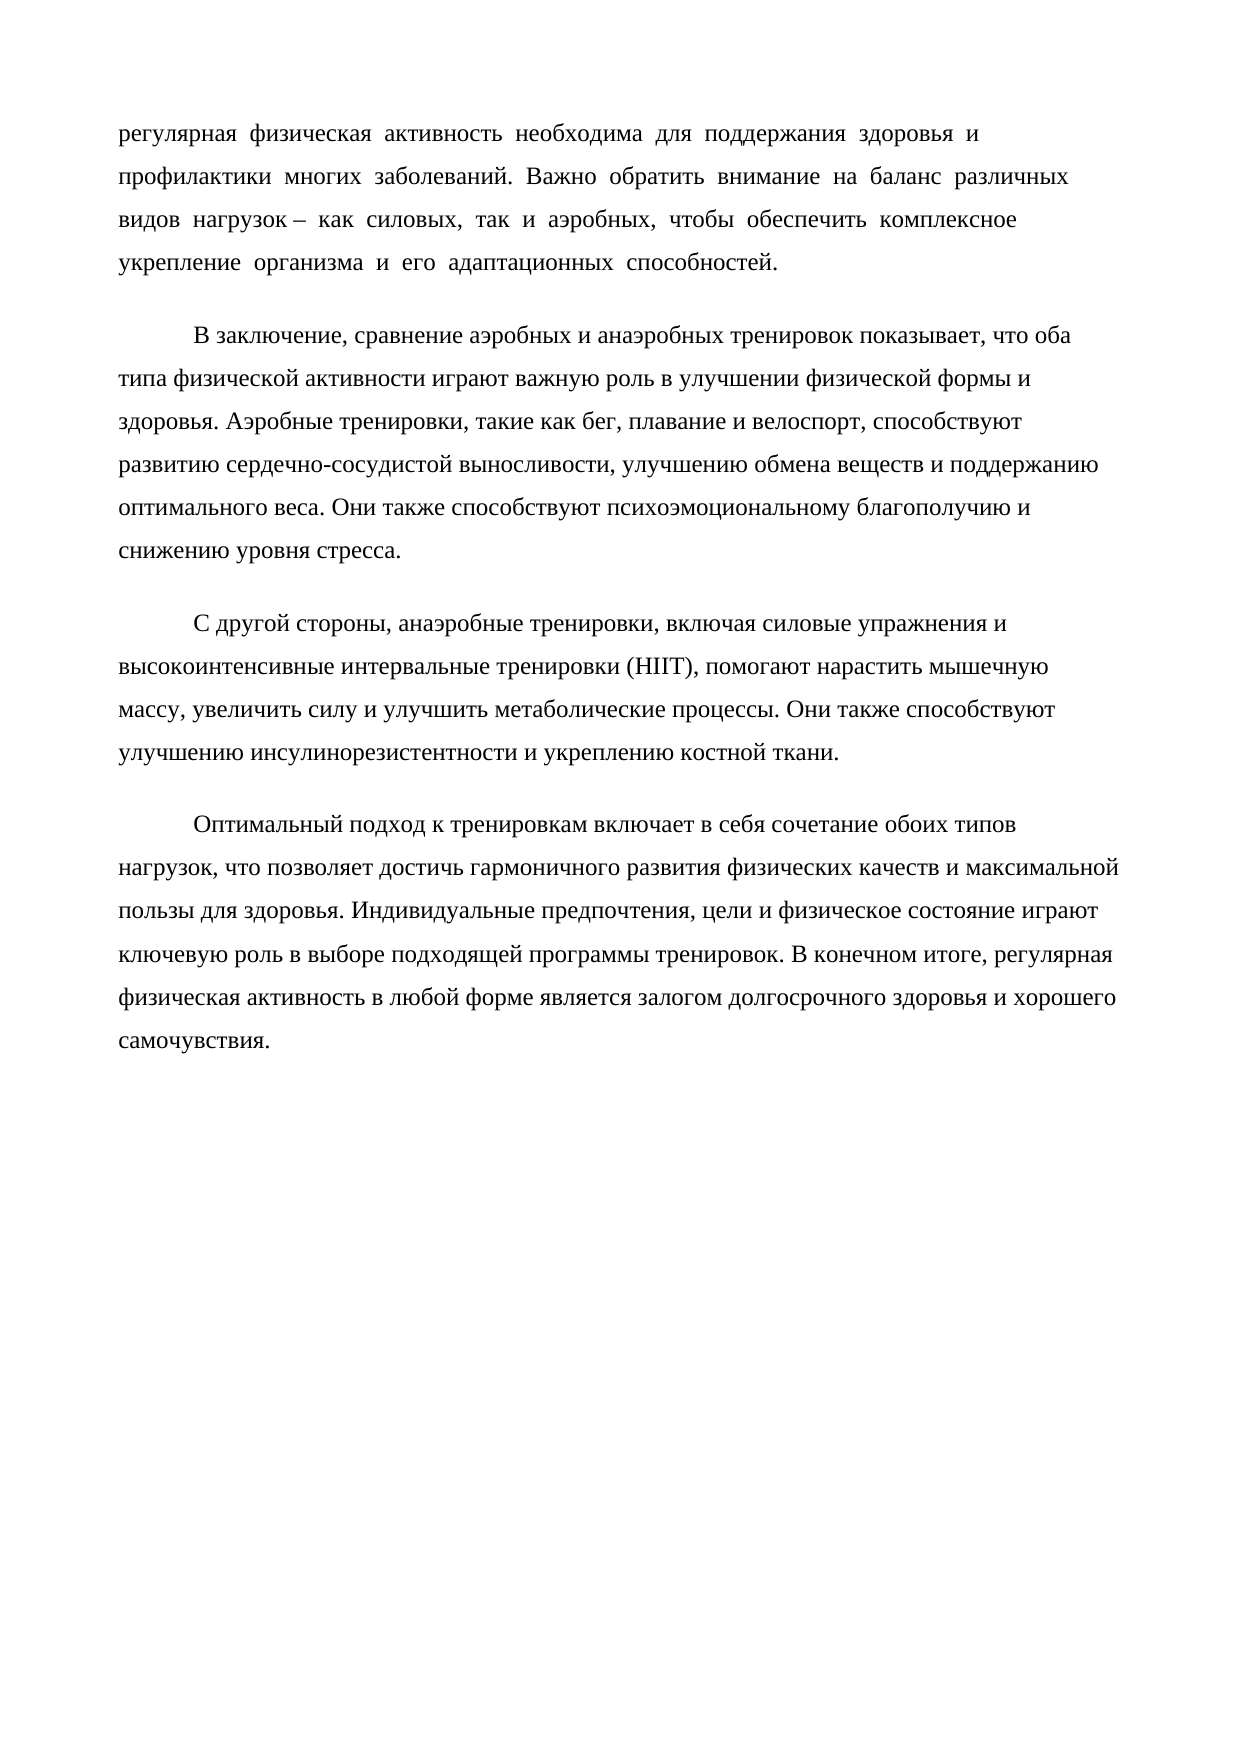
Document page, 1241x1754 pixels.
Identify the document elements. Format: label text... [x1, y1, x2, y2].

text В заключение, сравнение аэробных и анаэробных тренировок показывает, что оба типа физической активности играют важную роль в улучшении физической формы и здоровья. Аэробные тренировки, такие как бег, плавание и велоспорт, способствуют развитию сердечно-сосудистой выносливости, улучшению обмена веществ и поддержанию оптимального веса. Они также способствуют психоэмоциональному благополучию и снижению уровня стресса. [118, 320, 1122, 564]
text Оптимальный подход к тренировкам включает в себя сочетание обоих типов нагрузок, что позволяет достичь гармоничного развития физических качеств и максимальной пользы для здоровья. Индивидуальные предпочтения, цели и физическое состояние играют ключевую роль в выборе подходящей программы тренировок. В конечном итоге, регулярная физическая активность в любой форме является залогом долгосрочного здоровья и хорошего самочувствия. [118, 809, 1122, 1054]
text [118, 118, 1122, 276]
text С другой стороны, анаэробные тренировки, включая силовые упражнения и высокоинтенсивные интервальные тренировки (HIIT), помогают нарастить мышечную массу, увеличить силу и улучшить метаболические процессы. Они также способствуют улучшению инсулинорезистентности и укреплению костной ткани. [118, 608, 1122, 766]
